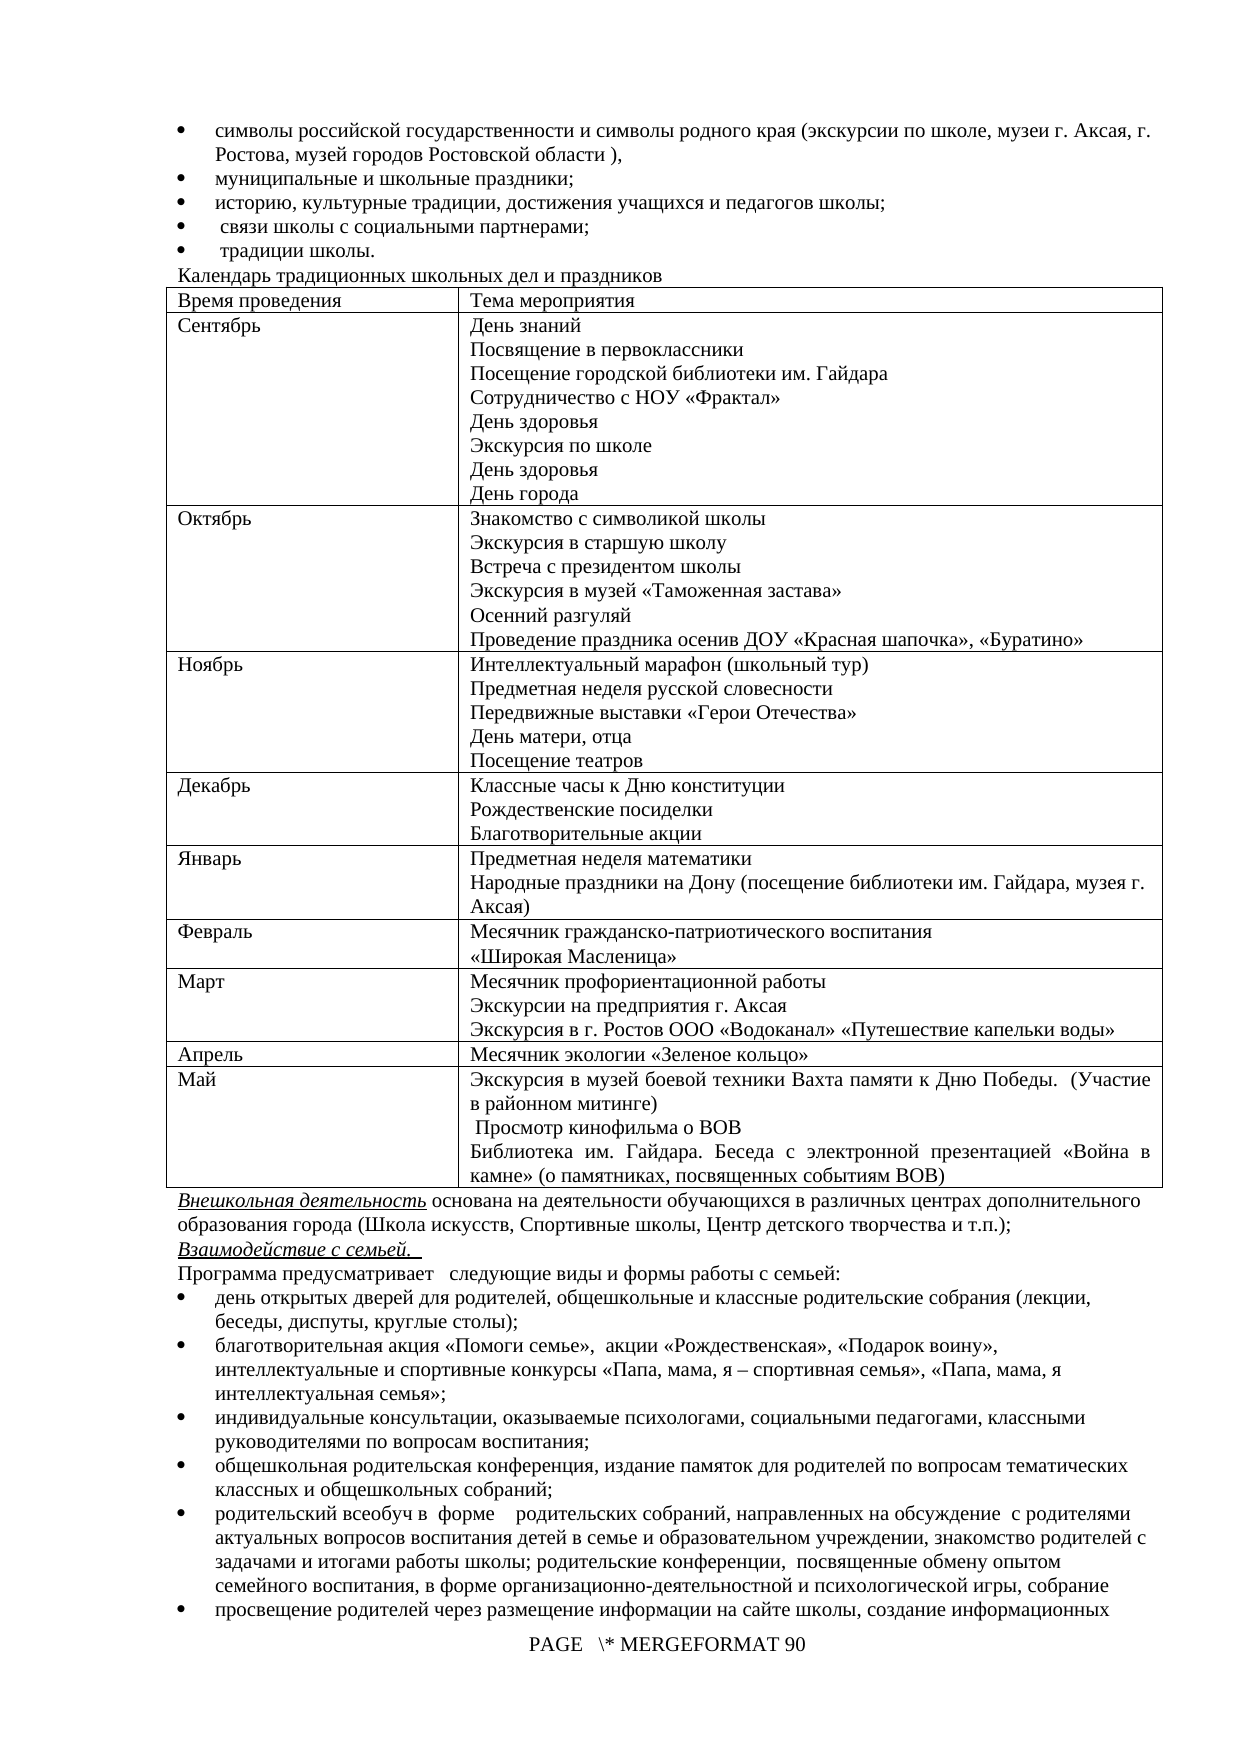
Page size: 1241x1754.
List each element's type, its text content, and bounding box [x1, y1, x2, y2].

table_cell Экскурсия в музей боевой техники Вахта памяти к Дню Победы. (Участие в районном митинге) Просмотр кинофильма о ВОВ Библиотека им. Гайдара. Беседа с электронной презентацией «Война в камне» (о памятниках, посвященных событиям ВОВ) [459, 1067, 1162, 1187]
table_cell Октябрь [167, 506, 458, 651]
table_cell Месячник экологии «Зеленое кольцо» [459, 1042, 1162, 1066]
list муниципальные и школьные праздники; [177, 166, 1152, 190]
table_cell Апрель [167, 1042, 458, 1066]
table_cell День знаний Посвящение в первоклассники Посещение городской библиотеки им. Гайдара Сотрудничество с НОУ «Фрактал» День здоровья Экскурсия по школе День здоровья День города [459, 313, 1162, 505]
list индивидуальные консультации, оказываемые психологами, социальными педагогами, классными руководителями по вопросам воспитания; [177, 1405, 1152, 1453]
list историю, культурные традиции, достижения учащихся и педагогов школы; [177, 190, 1152, 214]
table_cell Знакомство с символикой школы Экскурсия в старшую школу Встреча с президентом школы Экскурсия в музей «Таможенная застава» Осенний разгуляй Проведение праздника осенив ДОУ «Красная шапочка», «Буратино» [459, 506, 1162, 651]
list традиции школы. [177, 238, 1152, 262]
list день открытых дверей для родителей, общешкольные и классные родительские собрания (лекции, беседы, диспуты, круглые столы); [177, 1284, 1152, 1333]
table_cell Январь [167, 846, 458, 918]
list родительский всеобуч в форме родительских собраний, направленных на обсуждение с родителями актуальных вопросов воспитания детей в семье и образовательном учреждении, знакомство родителей с задачами и итогами работы школы; родительские конференции, посвященные обмену опытом семейного воспитания, в форме организационно-деятельностной и психологической игры, собрание [177, 1501, 1152, 1597]
table_cell Классные часы к Дню конституции Рождественские посиделки Благотворительные акции [459, 773, 1162, 845]
list общешкольная родительская конференция, издание памяток для родителей по вопросам тематических классных и общешкольных собраний; [177, 1453, 1152, 1501]
table_cell Май [167, 1067, 458, 1187]
table_cell Сентябрь [167, 313, 458, 505]
table_header Тема мероприятия [459, 288, 1162, 312]
text Календарь традиционных школьных дел и праздников [177, 262, 1152, 287]
text Внешкольная деятельность основана на деятельности обучающихся в различных центрах дополнительного образования города (Школа искусств, Спортивные школы, Центр детского творчества и т.п.); [177, 1188, 1152, 1236]
table_cell Февраль [167, 920, 458, 968]
list связи школы с социальными партнерами; [177, 214, 1152, 238]
table_cell Март [167, 969, 458, 1041]
text Взаимодействие с семьей. [177, 1236, 1152, 1261]
table_cell Месячник профориентационной работы Экскурсии на предприятия г. Аксая Экскурсия в г. Ростов ООО «Водоканал» «Путешествие капельки воды» [459, 969, 1162, 1041]
text Программа предусматривает следующие виды и формы работы с семьей: [177, 1261, 1152, 1284]
table_header Время проведения [167, 288, 458, 312]
table_cell Месячник гражданско-патриотического воспитания «Широкая Масленица» [459, 920, 1162, 968]
list символы российской государственности и символы родного края (экскурсии по школе, музеи г. Аксая, г. Ростова, музей городов Ростовской области ), [177, 118, 1152, 166]
table_cell Предметная неделя математики Народные праздники на Дону (посещение библиотеки им. Гайдара, музея г. Аксая) [459, 846, 1162, 918]
list благотворительная акция «Помоги семье», акции «Рождественская», «Подарок воину», интеллектуальные и спортивные конкурсы «Папа, мама, я – спортивная семья», «Папа, мама, я интеллектуальная семья»; [177, 1333, 1152, 1405]
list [177, 1597, 1152, 1621]
table_cell Ноябрь [167, 652, 458, 772]
table_cell Декабрь [167, 773, 458, 845]
table_cell Интеллектуальный марафон (школьный тур) Предметная неделя русской словесности Передвижные выставки «Герои Отечества» День матери, отца Посещение театров [459, 652, 1162, 772]
